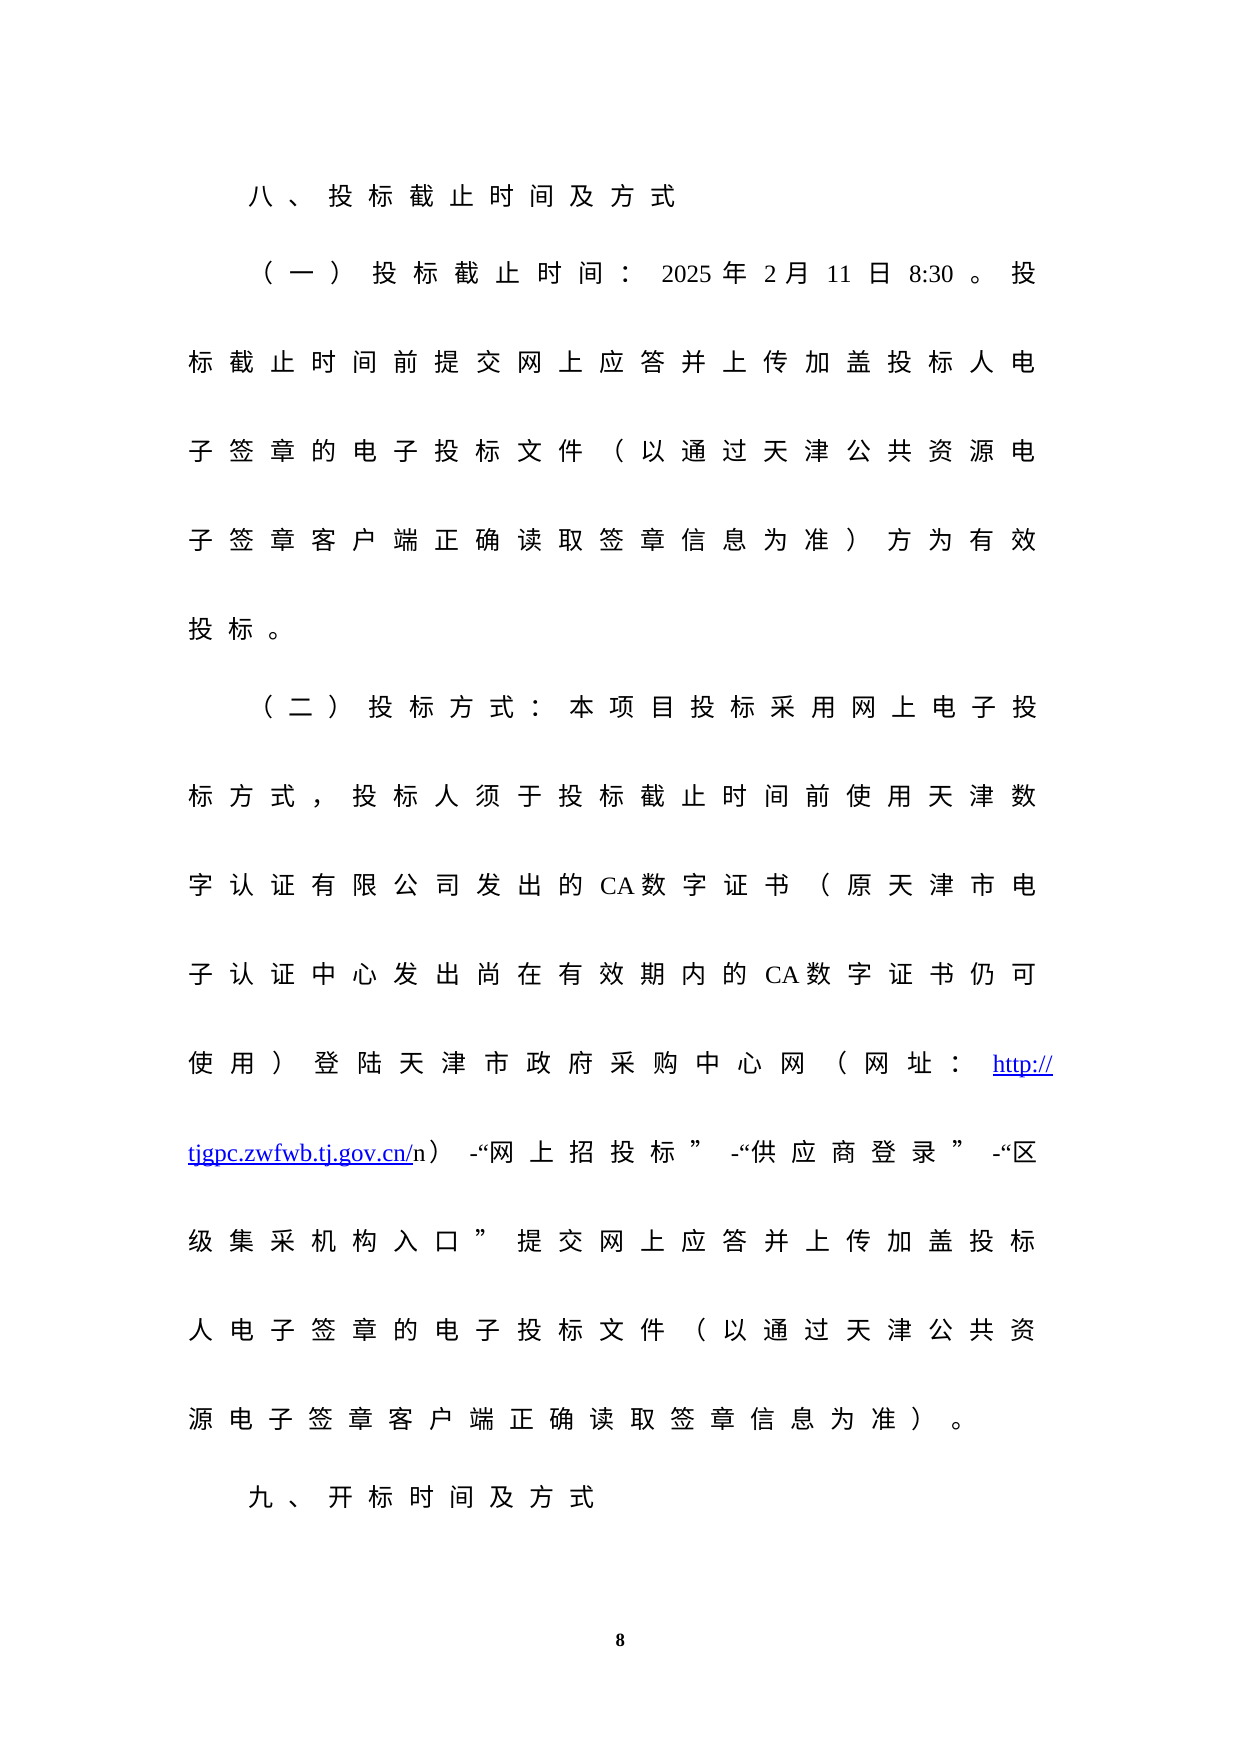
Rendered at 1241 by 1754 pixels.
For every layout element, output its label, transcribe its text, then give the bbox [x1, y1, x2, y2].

text （一）投标截止时间：2025年2月11日8:30。投标截止时间前提交网上应答并上传加盖投标人电子签章的电子投标文件（以通过天津公共资源电子签章客户端正确读取签章信息为准）方为有效投标。 [188, 242, 1052, 658]
text 八、投标截止时间及方式 [188, 164, 1052, 224]
text （二）投标方式：本项目投标采用网上电子投标方式，投标人须于投标截止时间前使用天津数字认证有限公司发出的CA数字证书（原天津市电子认证中心发出尚在有效期内的CA数字证书仍可使用）登陆天津市政府采购中心网（网址：http://tjgpc.zwfwb.tj.gov.cn/n）-“网上招投标”-“供应商登录”-“区级集采机构入口”提交网上应答并上传加盖投标人电子签章的电子投标文件（以通过天津公共资源电子签章客户端正确读取签章信息为准）。 [188, 676, 1052, 1448]
text 九、开标时间及方式 [188, 1466, 1052, 1525]
